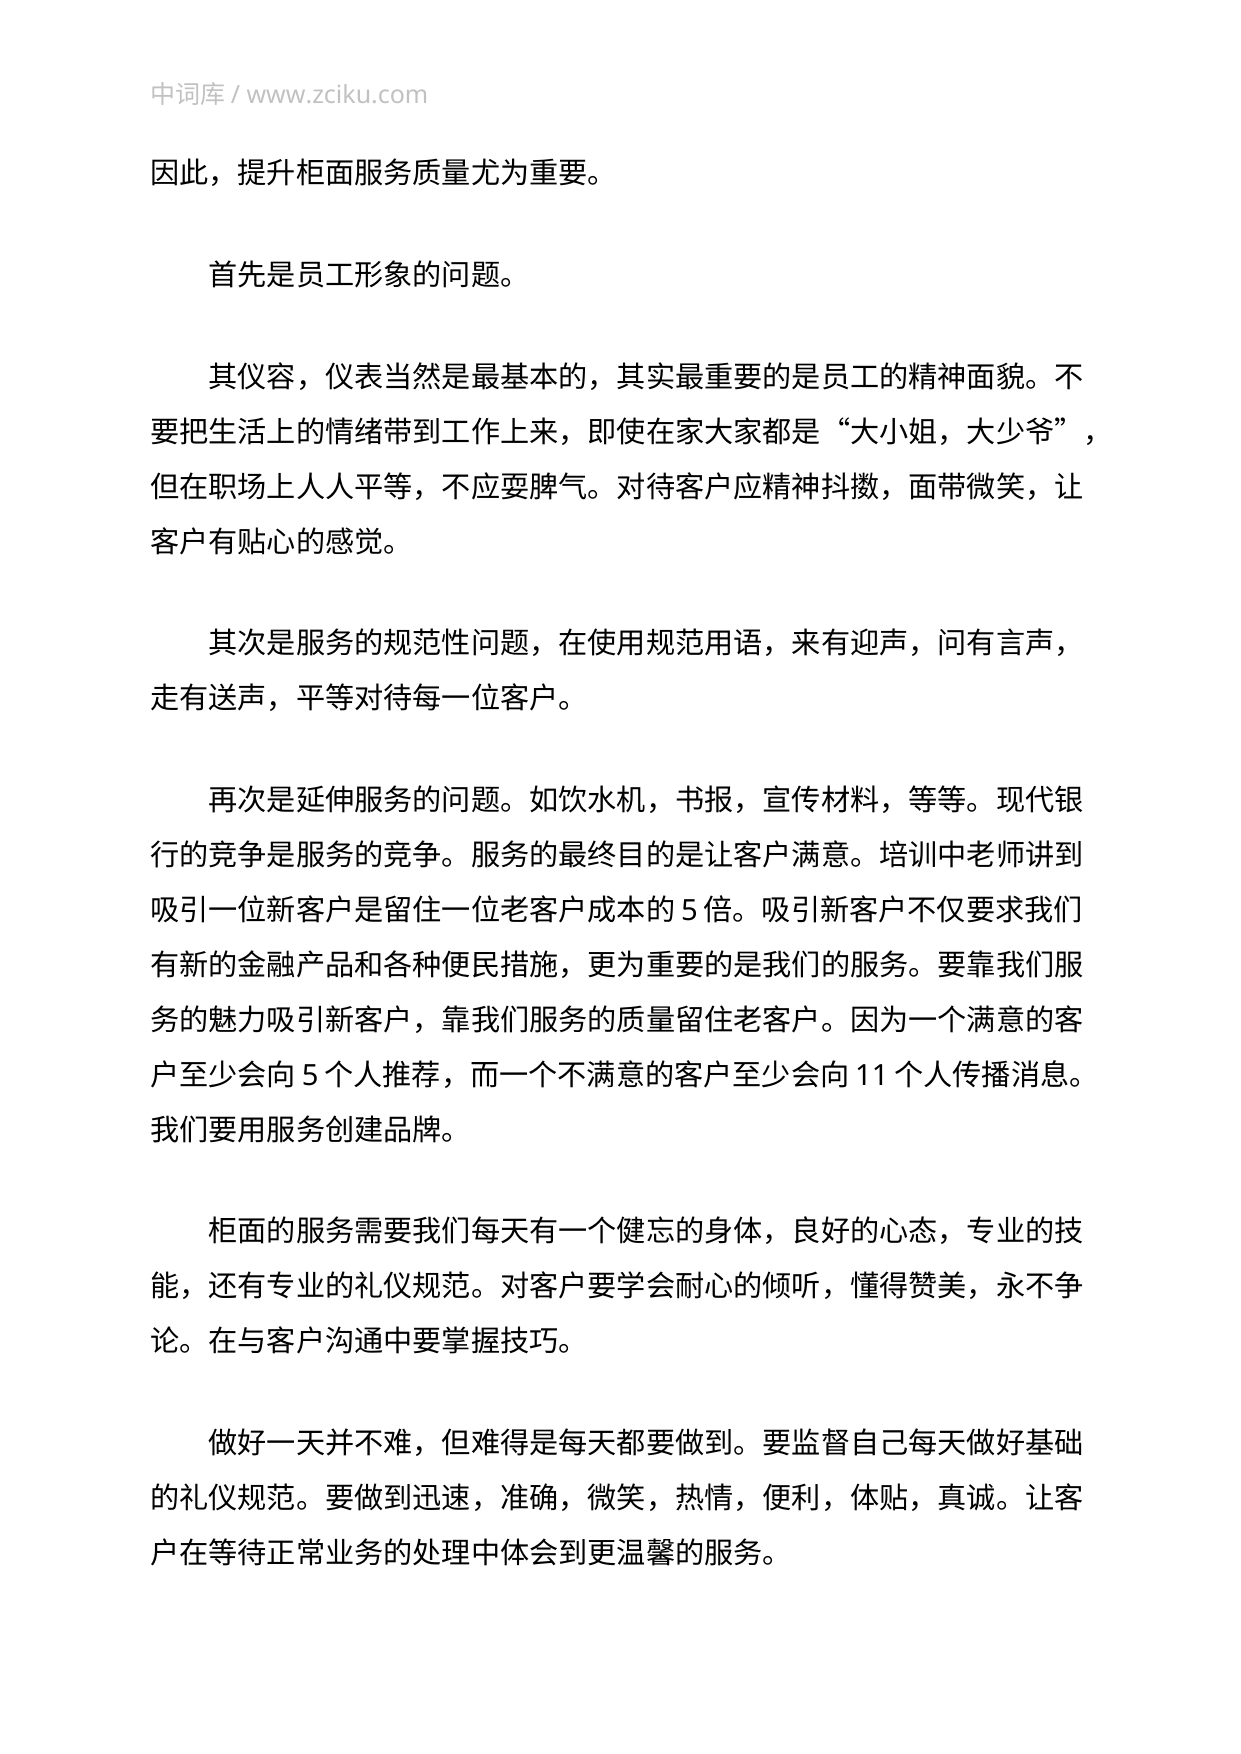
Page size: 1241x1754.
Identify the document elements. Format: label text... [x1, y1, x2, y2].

text 其仪容，仪表当然是最基本的，其实最重要的是员工的精神面貌。不要把生活上的情绪带到工作上来，即使在家大家都是“大小姐，大少爷”，但在职场上人人平等，不应耍脾气。对待客户应精神抖擞，面带微笑，让客户有贴心的感觉。 [150, 353, 1090, 561]
text 再次是延伸服务的问题。如饮水机，书报，宣传材料，等等。现代银行的竞争是服务的竞争。服务的最终目的是让客户满意。培训中老师讲到吸引一位新客户是留住一位老客户成本的5倍。吸引新客户不仅要求我们有新的金融产品和各种便民措施，更为重要的是我们的服务。要靠我们服务的魅力吸引新客户，靠我们服务的质量留住老客户。因为一个满意的客户至少会向5个人推荐，而一个不满意的客户至少会向11个人传播消息。我们要用服务创建品牌。 [150, 777, 1090, 1148]
text 其次是服务的规范性问题，在使用规范用语，来有迎声，问有言声，走有送声，平等对待每一位客户。 [150, 620, 1090, 717]
text 首先是员工形象的问题。 [150, 252, 1090, 294]
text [150, 150, 1090, 192]
text 柜面的服务需要我们每天有一个健忘的身体，良好的心态，专业的技能，还有专业的礼仪规范。对客户要学会耐心的倾听，懂得赞美，永不争论。在与客户沟通中要掌握技巧。 [150, 1208, 1090, 1360]
text 做好一天并不难，但难得是每天都要做到。要监督自己每天做好基础的礼仪规范。要做到迅速，准确，微笑，热情，便利，体贴，真诚。让客户在等待正常业务的处理中体会到更温馨的服务。 [150, 1419, 1090, 1572]
